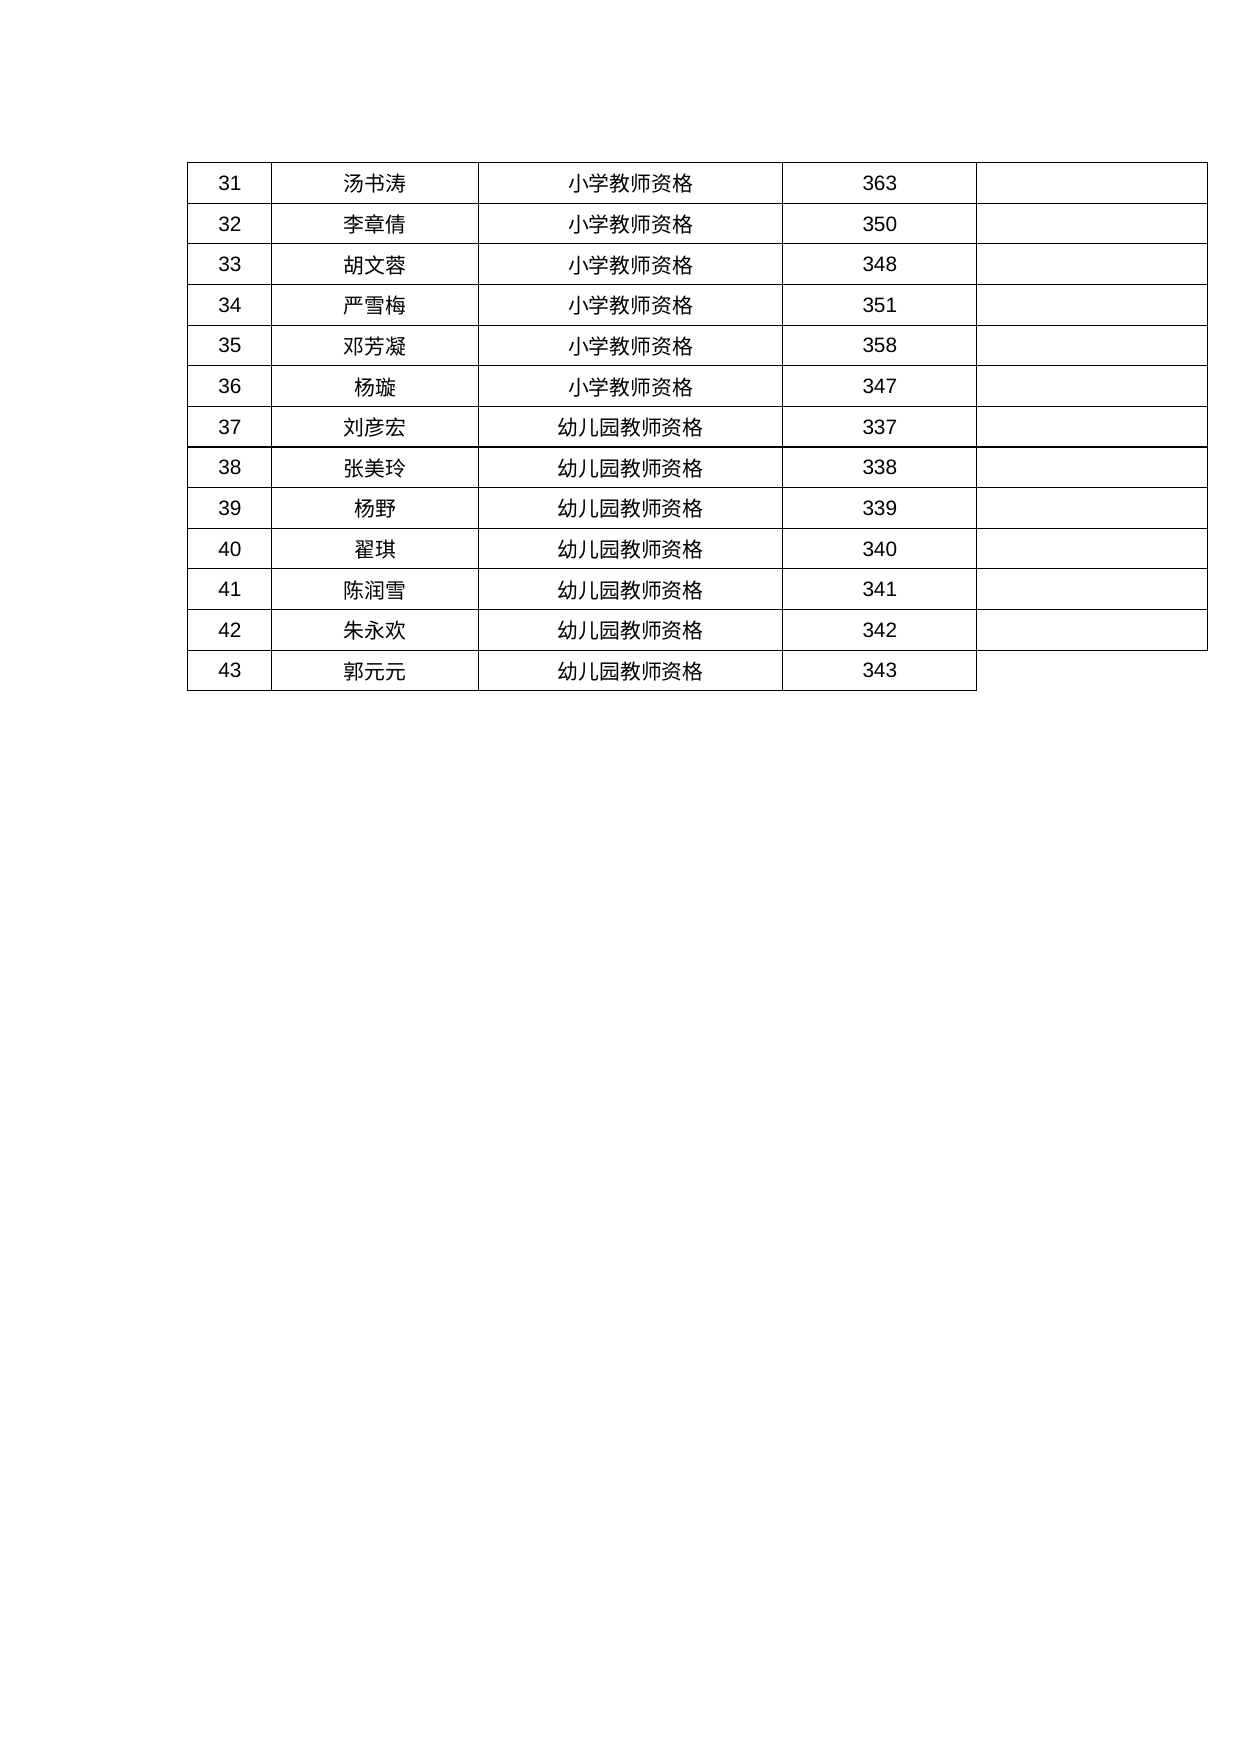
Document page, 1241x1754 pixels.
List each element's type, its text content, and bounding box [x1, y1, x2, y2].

table_cell [977, 366, 1207, 406]
table_cell 358 [783, 326, 976, 365]
table_cell 351 [783, 285, 976, 324]
table_cell 幼儿园教师资格 [479, 488, 782, 528]
table_cell 汤书涛 [272, 163, 478, 203]
table_cell 幼儿园教师资格 [479, 610, 782, 649]
table_cell 幼儿园教师资格 [479, 448, 782, 487]
table_cell [977, 163, 1207, 203]
table_cell [977, 610, 1207, 649]
table_cell 张美玲 [272, 448, 478, 487]
table_cell 杨野 [272, 488, 478, 528]
table_cell 40 [188, 529, 271, 568]
table_cell 42 [188, 610, 271, 649]
table_cell 43 [188, 651, 271, 690]
table_cell 35 [188, 326, 271, 365]
table_cell 胡文蓉 [272, 244, 478, 284]
table_cell 36 [188, 366, 271, 406]
table_cell [977, 204, 1207, 243]
table_cell 32 [188, 204, 271, 243]
table_cell 38 [188, 448, 271, 487]
table_cell 幼儿园教师资格 [479, 569, 782, 609]
table_cell 小学教师资格 [479, 326, 782, 365]
table_cell 邓芳凝 [272, 326, 478, 365]
table_cell [977, 529, 1207, 568]
table_cell 翟琪 [272, 529, 478, 568]
table_cell 41 [188, 569, 271, 609]
table_cell [977, 488, 1207, 528]
table_cell 小学教师资格 [479, 204, 782, 243]
table_cell 338 [783, 448, 976, 487]
table_cell 337 [783, 407, 976, 446]
table_cell 小学教师资格 [479, 366, 782, 406]
table_cell 340 [783, 529, 976, 568]
table_cell 363 [783, 163, 976, 203]
table_cell 幼儿园教师资格 [479, 651, 782, 690]
table_cell 小学教师资格 [479, 285, 782, 324]
table_cell [977, 651, 1208, 690]
table_cell 347 [783, 366, 976, 406]
table_cell 小学教师资格 [479, 163, 782, 203]
table_cell 39 [188, 488, 271, 528]
table_cell 342 [783, 610, 976, 649]
table_cell 陈润雪 [272, 569, 478, 609]
table_cell 幼儿园教师资格 [479, 407, 782, 446]
table_cell 33 [188, 244, 271, 284]
table_cell 幼儿园教师资格 [479, 529, 782, 568]
table_cell 34 [188, 285, 271, 324]
table_cell 343 [783, 651, 976, 690]
table_cell [977, 569, 1207, 609]
table_cell 37 [188, 407, 271, 446]
table_cell [977, 407, 1207, 446]
table_cell [977, 326, 1207, 365]
table_cell 339 [783, 488, 976, 528]
table_cell 李章倩 [272, 204, 478, 243]
table_cell 341 [783, 569, 976, 609]
table_cell [977, 285, 1207, 324]
table_cell [977, 448, 1207, 487]
table_cell 严雪梅 [272, 285, 478, 324]
table_cell 小学教师资格 [479, 244, 782, 284]
table_cell 郭元元 [272, 651, 478, 690]
table_cell [977, 244, 1207, 284]
table_cell 杨璇 [272, 366, 478, 406]
table_cell 31 [188, 163, 271, 203]
table_cell 350 [783, 204, 976, 243]
table_cell 348 [783, 244, 976, 284]
table_cell 刘彦宏 [272, 407, 478, 446]
table_cell 朱永欢 [272, 610, 478, 649]
